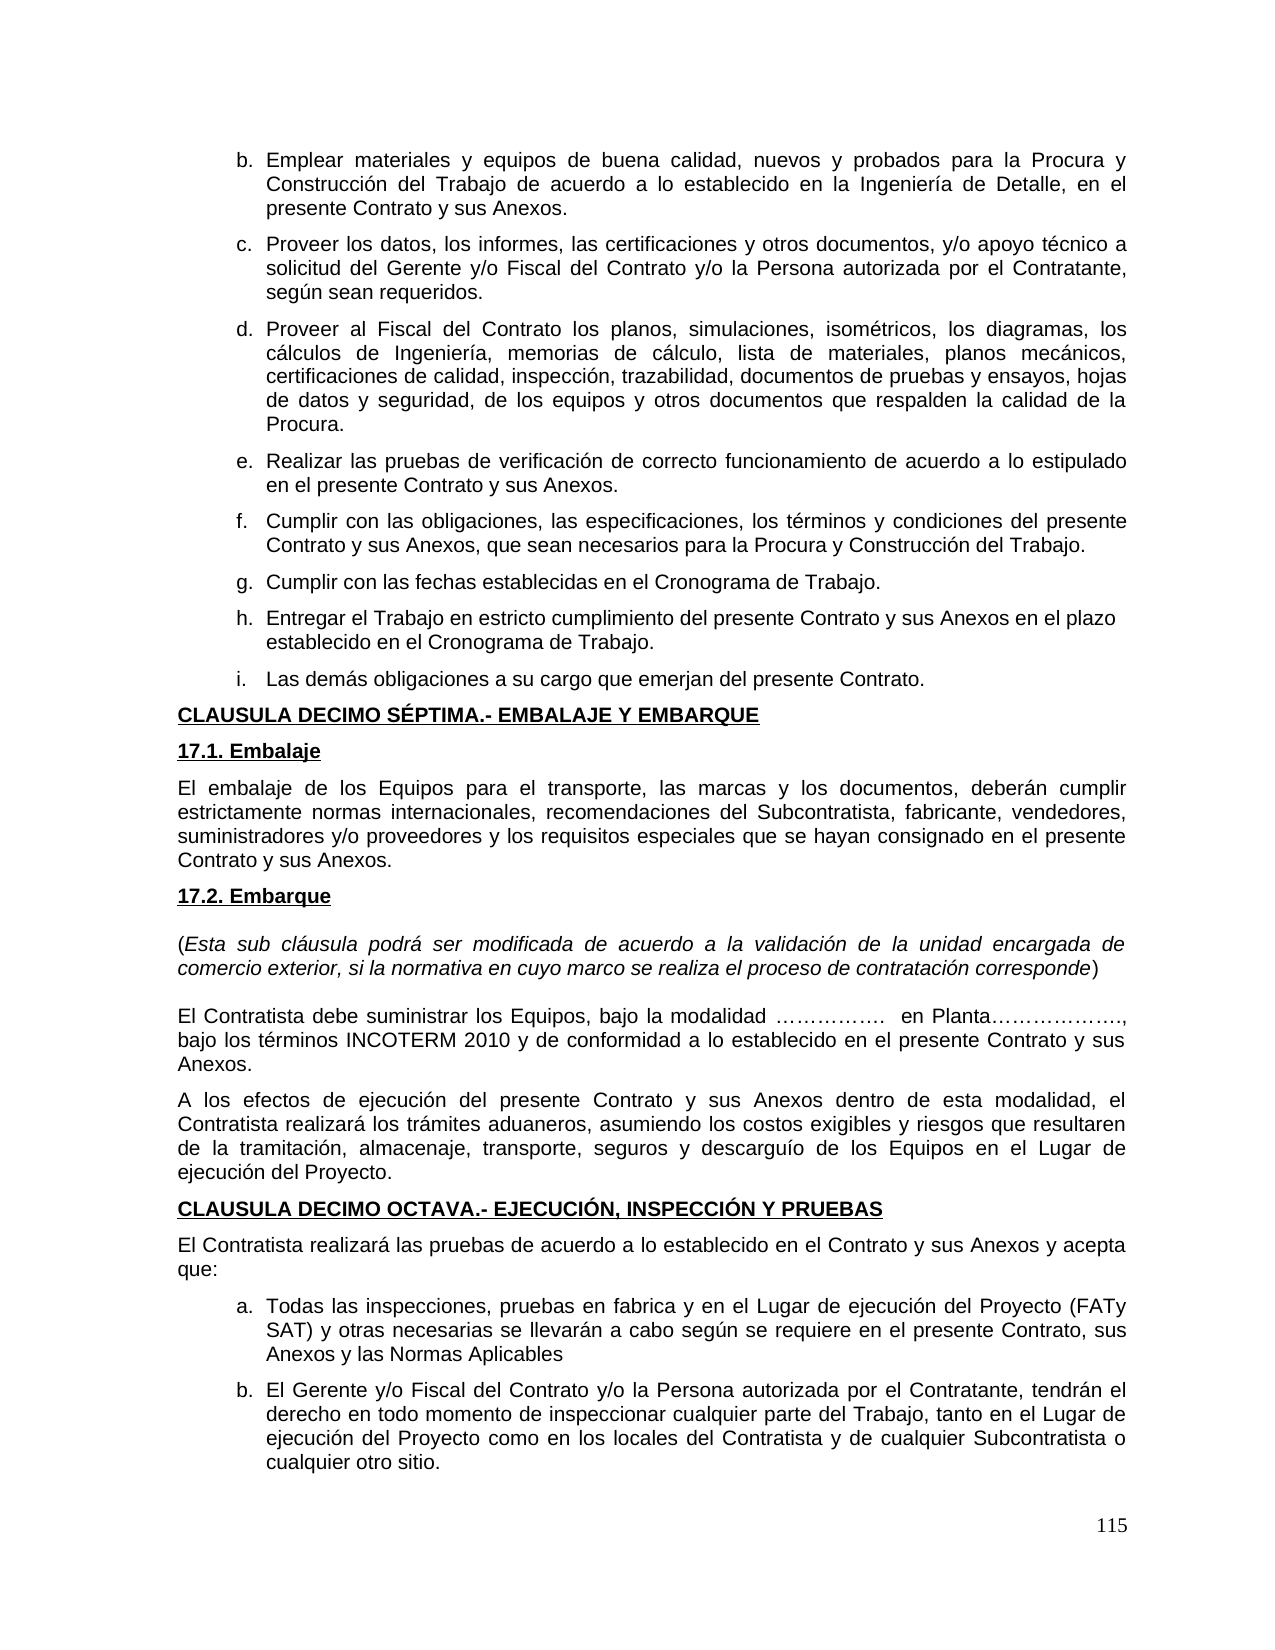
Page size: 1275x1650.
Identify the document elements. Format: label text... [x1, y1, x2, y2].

list Realizar las pruebas de verificación de correcto funcionamiento de acuerdo a lo estipulado en el presente Contrato y sus Anexos. [236, 449, 1128, 497]
list Proveer los datos, los informes, las certificaciones y otros documentos, y/o apoyo técnico a solicitud del Gerente y/o Fiscal del Contrato y/o la Persona autorizada por el Contratante, según sean requeridos. [236, 232, 1128, 304]
list Cumplir con las obligaciones, las especificaciones, los términos y condiciones del presente Contrato y sus Anexos, que sean necesarios para la Procura y Construcción del Trabajo. [236, 509, 1128, 557]
text CLAUSULA DECIMO SÉPTIMA.- EMBALAJE Y EMBARQUE [177, 703, 1127, 727]
list Las demás obligaciones a su cargo que emerjan del presente Contrato. [236, 666, 1127, 690]
text A los efectos de ejecución del presente Contrato y sus Anexos dentro de esta modalidad, el Contratista realizará los trámites aduaneros, asumiendo los costos exigibles y riesgos que resultaren de la tramitación, almacenaje, transporte, seguros y descarguío de los Equipos en el Lugar de ejecución del Proyecto. [177, 1088, 1127, 1184]
list Todas las inspecciones, pruebas en fabrica y en el Lugar de ejecución del Proyecto (FATy SAT) y otras necesarias se llevarán a cabo según se requiere en el presente Contrato, sus Anexos y las Normas Aplicables [236, 1293, 1128, 1365]
list Entregar el Trabajo en estricto cumplimiento del presente Contrato y sus Anexos en el plazo establecido en el Cronograma de Trabajo. [236, 606, 1127, 654]
list El Gerente y/o Fiscal del Contrato y/o la Persona autorizada por el Contratante, tendrán el derecho en todo momento de inspeccionar cualquier parte del Trabajo, tanto en el Lugar de ejecución del Proyecto como en los locales del Contratista y de cualquier Subcontratista o cualquier otro sitio. [236, 1378, 1128, 1474]
list Proveer al Fiscal del Contrato los planos, simulaciones, isométricos, los diagramas, los cálculos de Ingeniería, memorias de cálculo, lista de materiales, planos mecánicos, certificaciones de calidad, inspección, trazabilidad, documentos de pruebas y ensayos, hojas de datos y seguridad, de los equipos y otros documentos que respalden la calidad de la Procura. [236, 316, 1128, 436]
text 17.2. Embarque [177, 884, 1127, 908]
text El embalaje de los Equipos para el transporte, las marcas y los documentos, deberán cumplir estrictamente normas internacionales, recomendaciones del Subcontratista, fabricante, vendedores, suministradores y/o proveedores y los requisitos especiales que se hayan consignado en el presente Contrato y sus Anexos. [177, 776, 1127, 872]
text El Contratista realizará las pruebas de acuerdo a lo establecido en el Contrato y sus Anexos y acepta que: [177, 1233, 1128, 1281]
text (Esta sub cláusula podrá ser modificada de acuerdo a la validación de la unidad encargada de comercio exterior, si la normativa en cuyo marco se realiza el proceso de contratación corresponde) [177, 932, 1127, 980]
list Cumplir con las fechas establecidas en el Cronograma de Trabajo. [236, 569, 1127, 593]
text 17.1. Embalaje [177, 739, 1127, 763]
list Emplear materiales y equipos de buena calidad, nuevos y probados para la Procura y Construcción del Trabajo de acuerdo a lo establecido en la Ingeniería de Detalle, en el presente Contrato y sus Anexos. [236, 148, 1128, 219]
text CLAUSULA DECIMO OCTAVA.- EJECUCIÓN, INSPECCIÓN Y PRUEBAS [177, 1197, 1128, 1221]
text El Contratista debe suministrar los Equipos, bajo la modalidad ……………. en Planta………………., bajo los términos INCOTERM 2010 y de conformidad a lo establecido en el presente Contrato y sus Anexos. [177, 1004, 1127, 1076]
